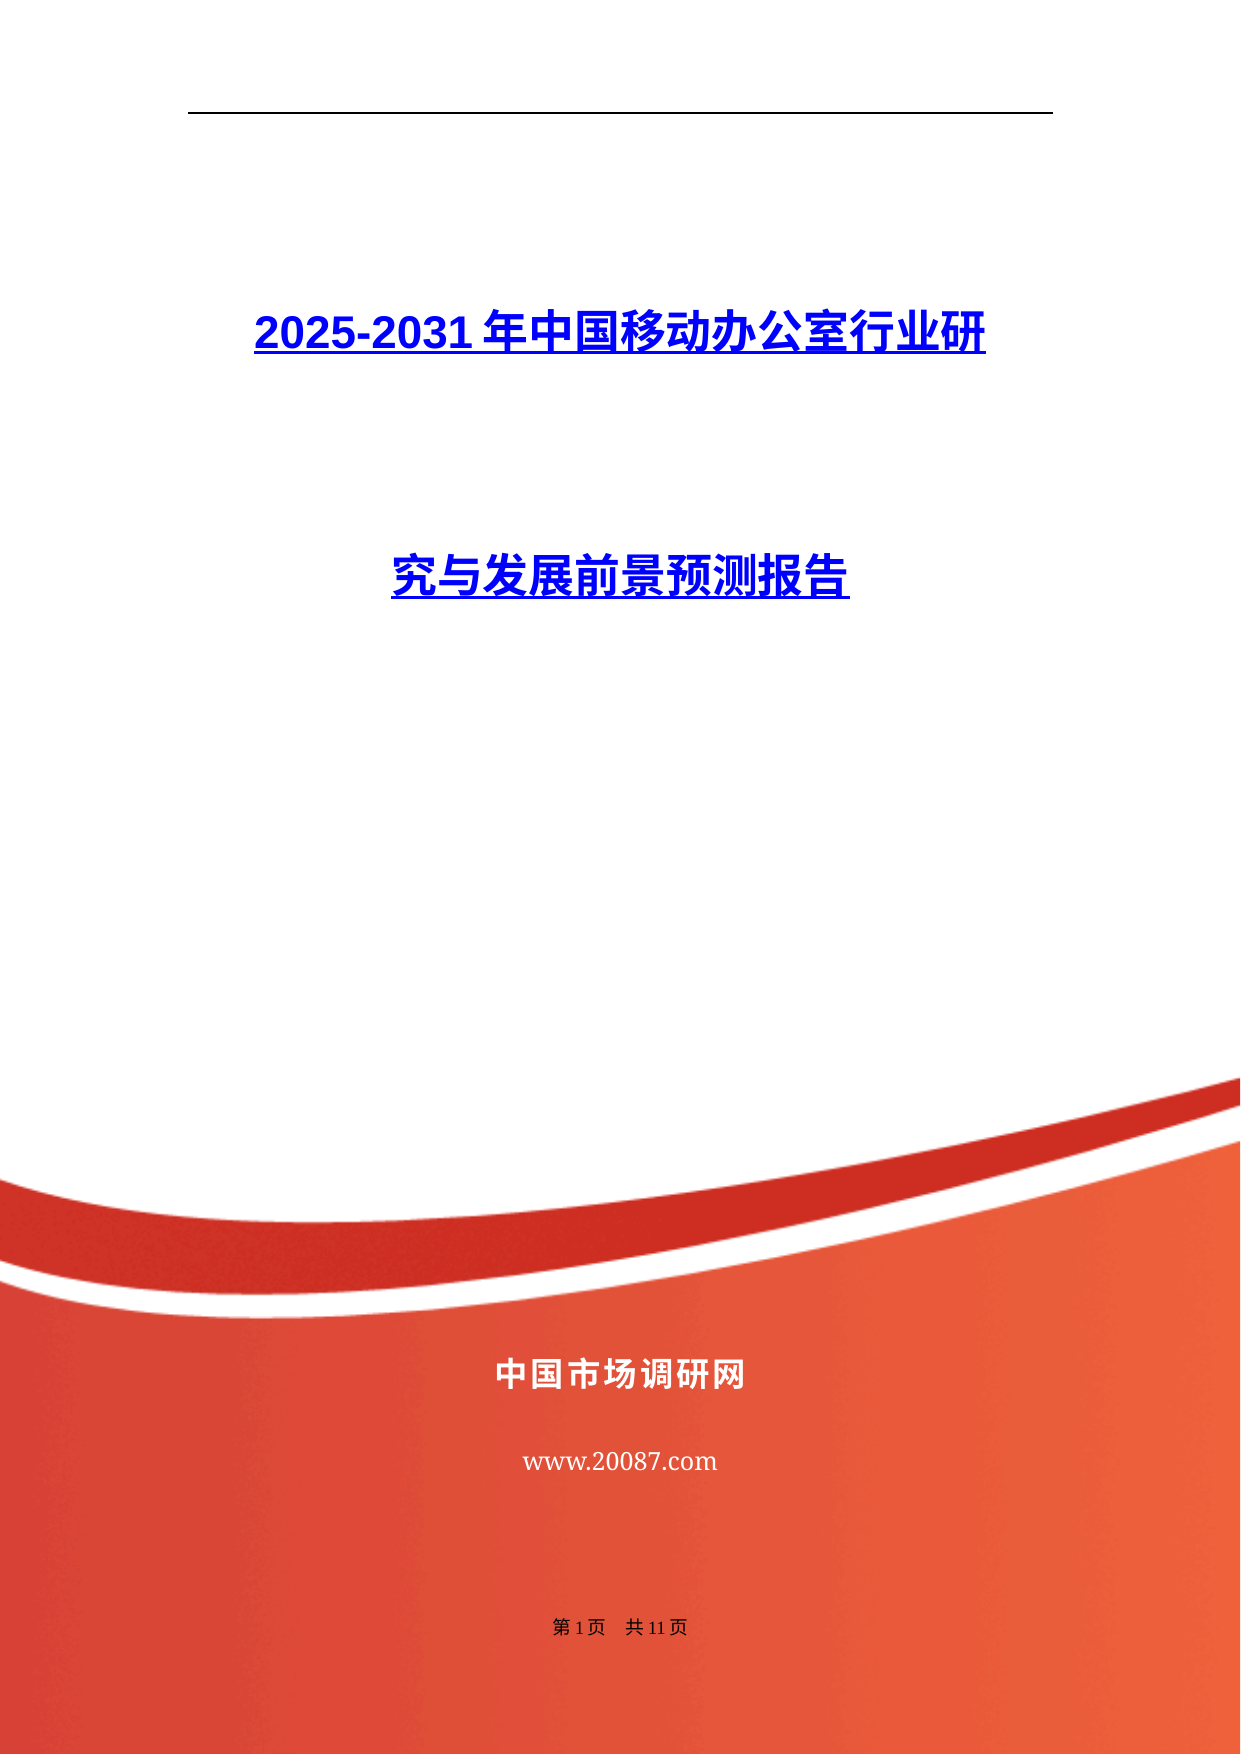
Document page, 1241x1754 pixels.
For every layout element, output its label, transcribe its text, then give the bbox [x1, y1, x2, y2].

text www.20087.com [187, 1428, 1053, 1493]
subtitle 中国市场调研网 [187, 1339, 1053, 1404]
table_header 2025-2031年中国移动办公室行业研究与发展前景预测报告 [188, 207, 1053, 773]
picture [0, 1006, 1241, 1754]
